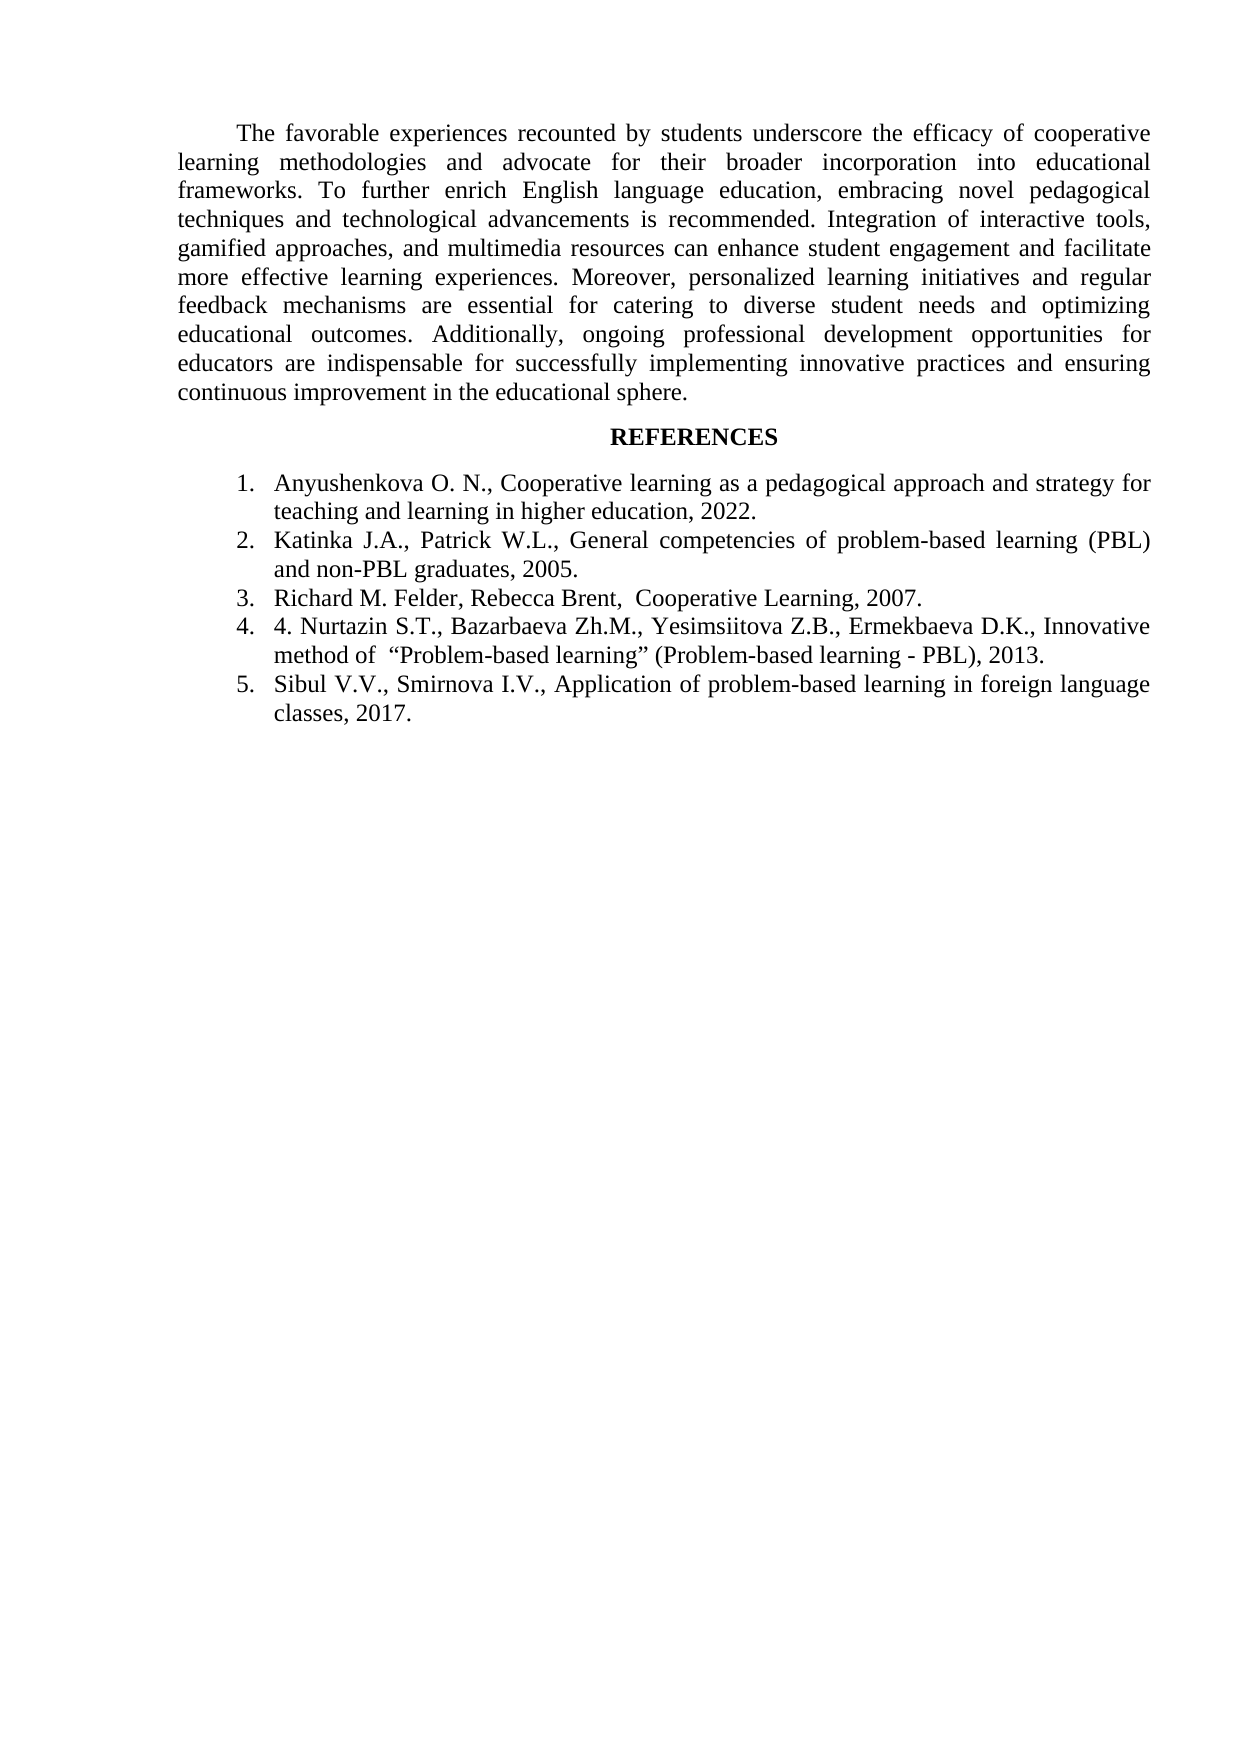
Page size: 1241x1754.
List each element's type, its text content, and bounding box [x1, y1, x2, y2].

list Anyushenkova O. N., Cooperative learning as a pedagogical approach and strategy for teaching and learning in higher education, 2022. [236, 468, 1152, 525]
list 4. Nurtazin S.T., Bazarbaeva Zh.M., Yesimsiitova Z.B., Ermekbaeva D.K., Innovative method of “Problem-based learning” (Problem-based learning - PBL), 2013. [236, 611, 1152, 669]
list Katinka J.A., Patrick W.L., General competencies of problem-based learning (PBL) and non-PBL graduates, 2005. [236, 525, 1152, 583]
text REFERENCES [236, 422, 1152, 451]
text The favorable experiences recounted by students underscore the efficacy of cooperative learning methodologies and advocate for their broader incorporation into educational frameworks. To further enrich English language education, embracing novel pedagogical techniques and technological advancements is recommended. Integration of interactive tools, gamified approaches, and multimedia resources can enhance student engagement and facilitate more effective learning experiences. Moreover, personalized learning initiatives and regular feedback mechanisms are essential for catering to diverse student needs and optimizing educational outcomes. Additionally, ongoing professional development opportunities for educators are indispensable for successfully implementing innovative practices and ensuring continuous improvement in the educational sphere. [177, 118, 1152, 406]
list Sibul V.V., Smirnova I.V., Application of problem-based learning in foreign language classes, 2017. [236, 669, 1152, 726]
list Richard M. Felder, Rebecca Brent, Cooperative Learning, 2007. [236, 583, 1152, 611]
